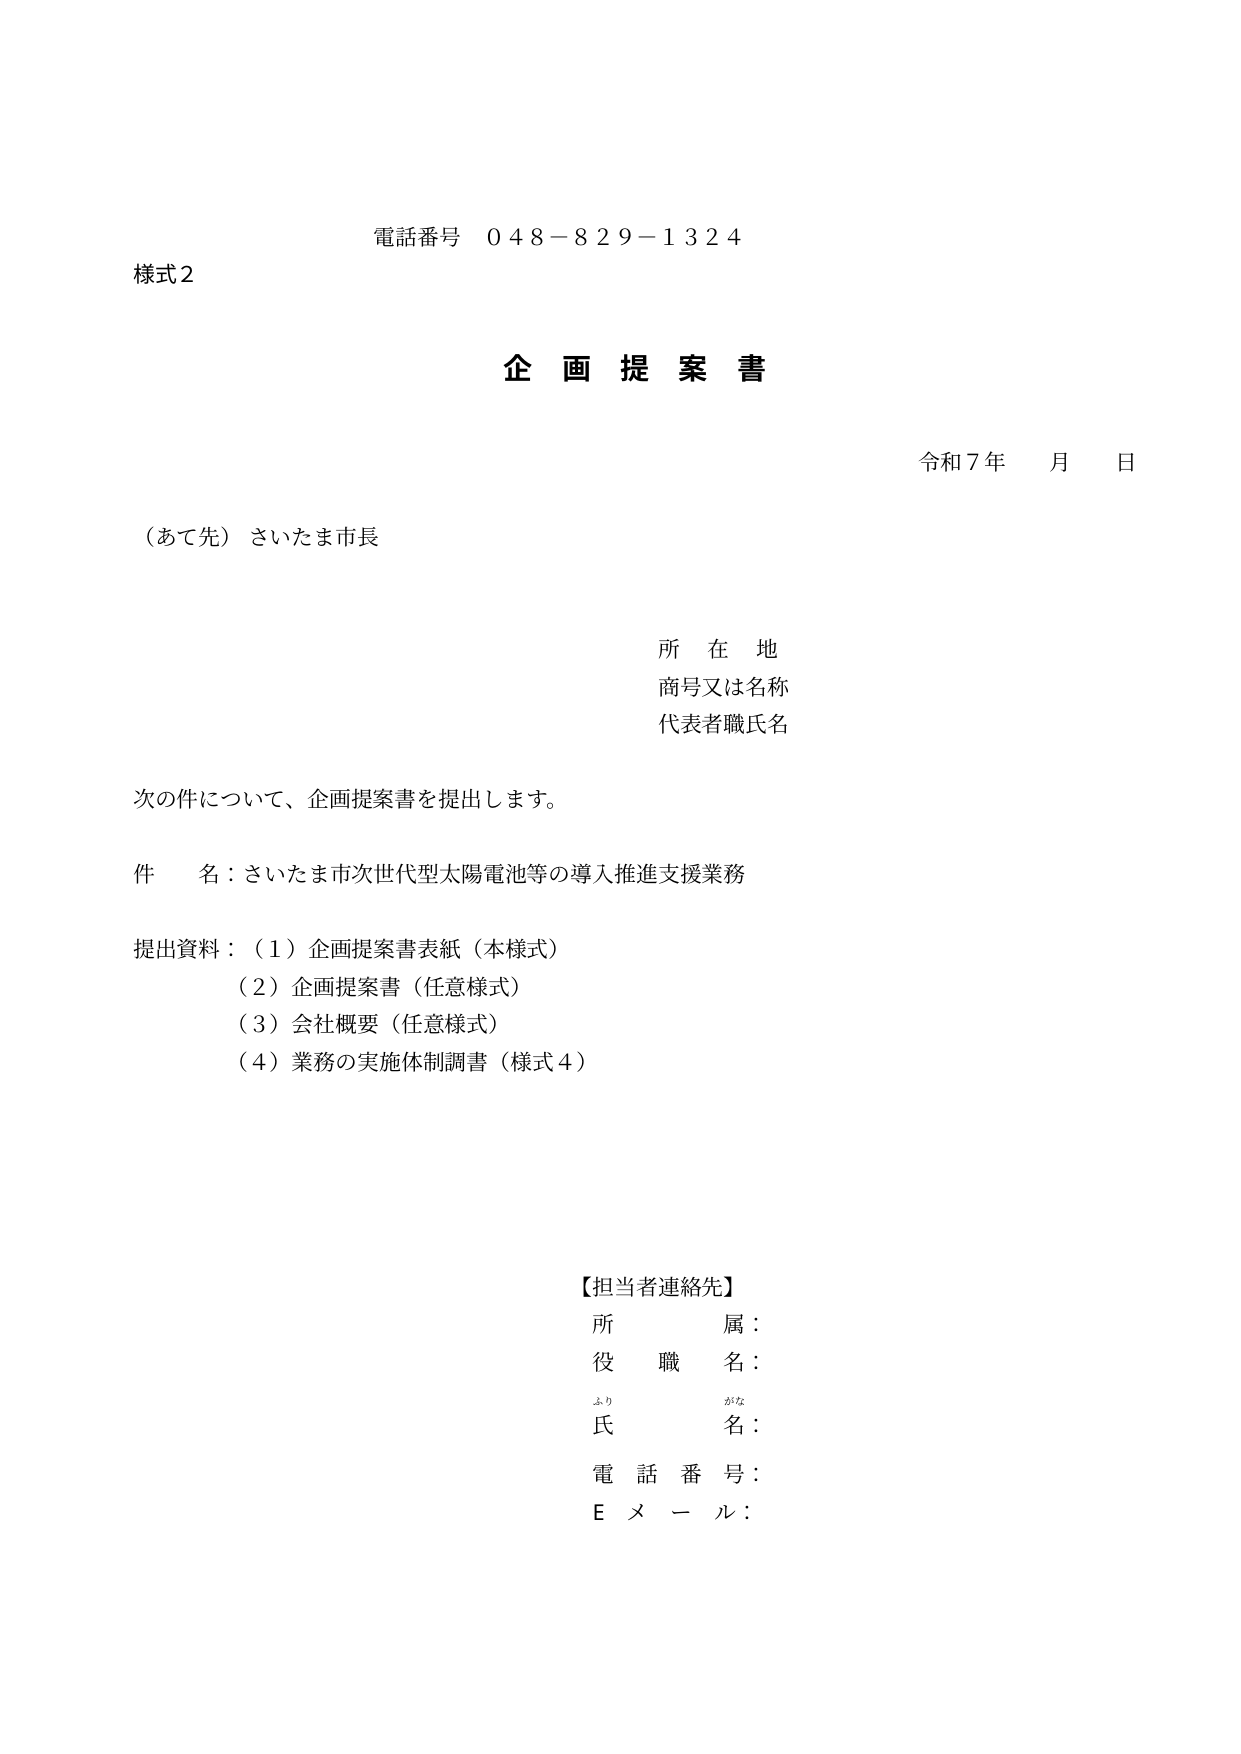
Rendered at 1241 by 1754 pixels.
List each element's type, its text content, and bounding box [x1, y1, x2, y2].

text （４）業務の実施体制調書（様式４） [133, 1042, 1137, 1079]
text 役 職 名： [133, 1342, 1137, 1379]
text 商号又は名称 [133, 667, 1137, 704]
text 提出資料：（１）企画提案書表紙（本様式） [133, 929, 1137, 967]
text （２）企画提案書（任意様式） [133, 967, 1137, 1004]
text 様式２ [133, 254, 1137, 292]
text 所 在 地 [133, 629, 1137, 667]
text 所 属： [133, 1304, 1137, 1342]
text ： [242, 1379, 1137, 1454]
text （３）会社概要（任意様式） [133, 1004, 1137, 1042]
text 電 話 番 号： [133, 1454, 1137, 1492]
text E メ ー ル： [133, 1492, 1137, 1529]
text 代表者職氏名 [133, 704, 1137, 742]
text 令和７年 月 日 [133, 442, 1137, 479]
text 【担当者連絡先】 [133, 1267, 1137, 1304]
text （あて先） さいたま市長 [133, 517, 1137, 554]
text 次の件について、企画提案書を提出します。 [133, 779, 1137, 817]
text 電話番号 ０４８－８２９－１３２４ [133, 217, 1137, 254]
text 企 画 提 案 書 [133, 329, 1137, 404]
text 件 名：さいたま市次世代型太陽電池等の導入推進支援業務 [133, 854, 1137, 892]
